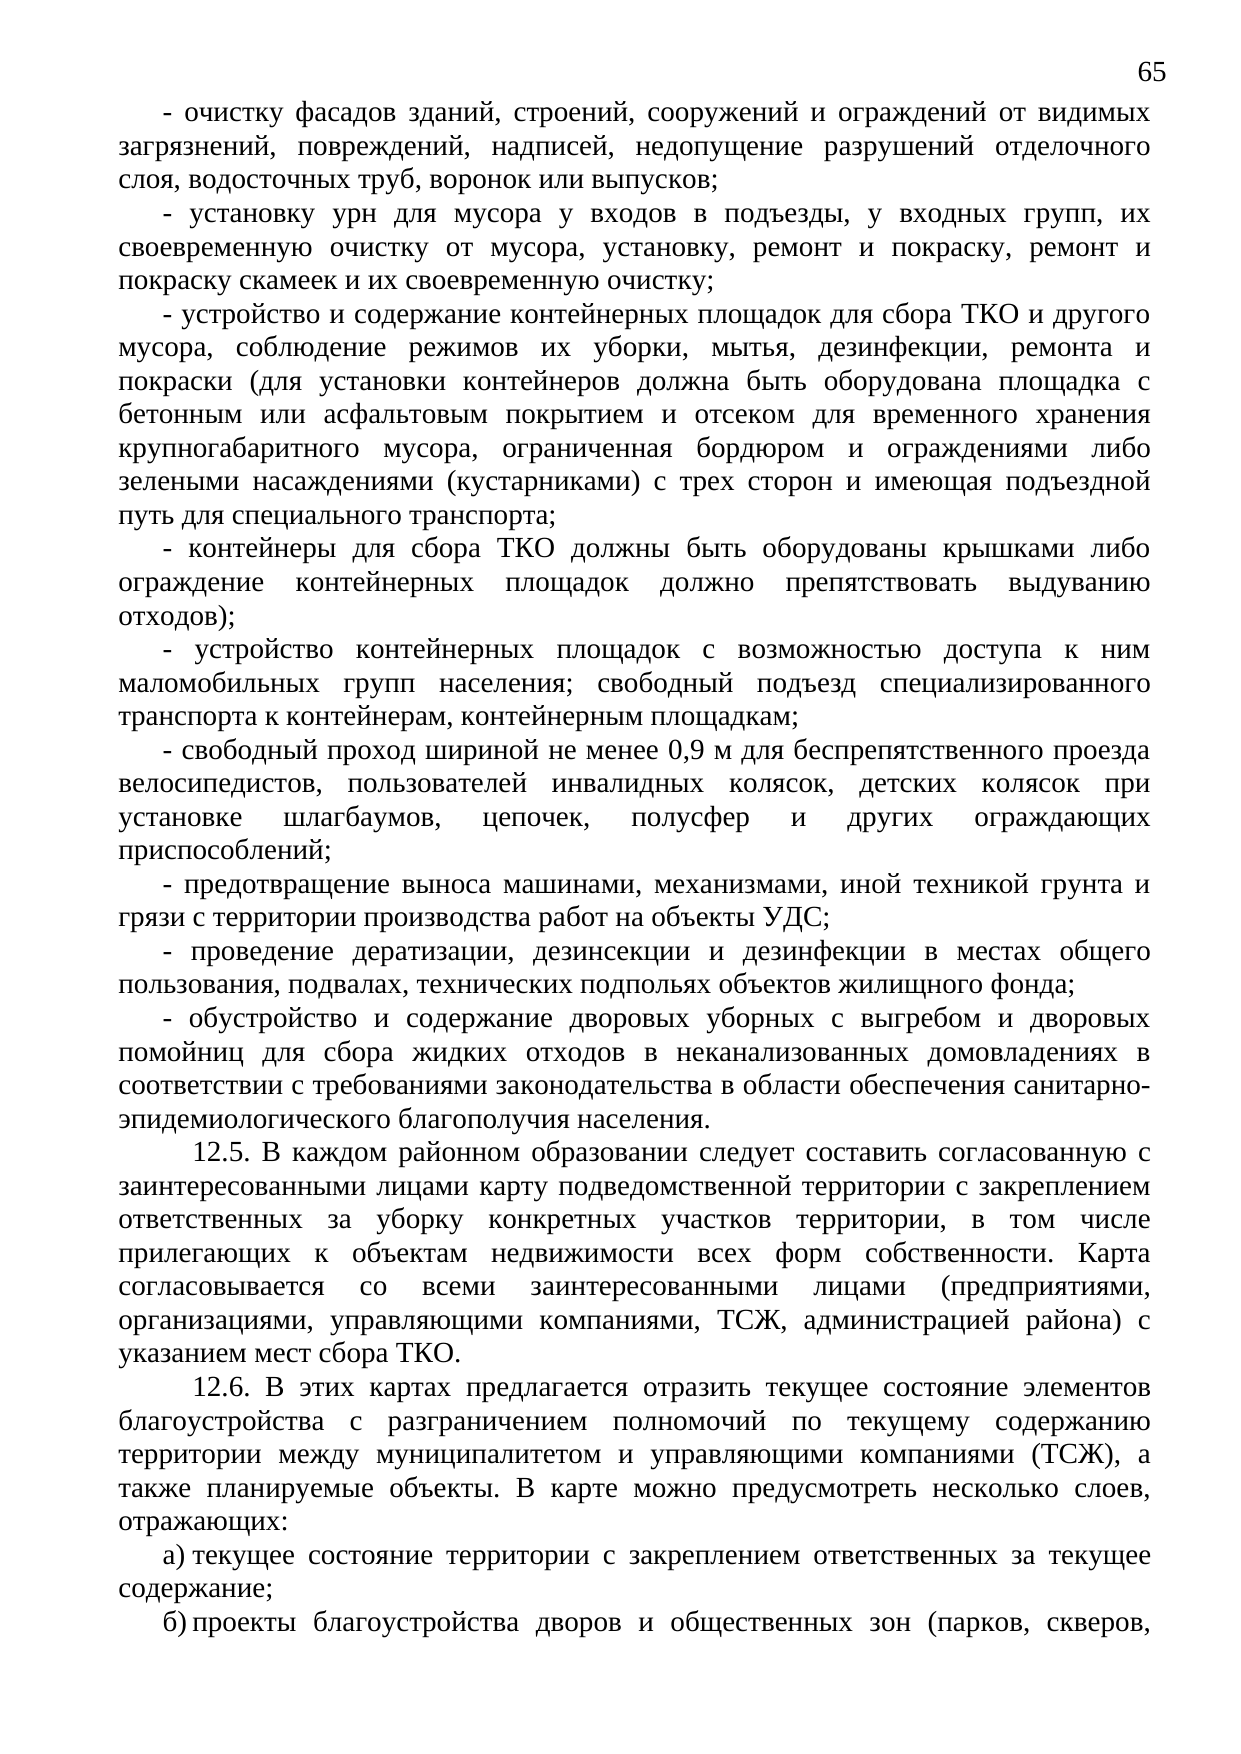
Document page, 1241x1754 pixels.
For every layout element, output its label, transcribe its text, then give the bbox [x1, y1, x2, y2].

text - проведение дератизации, дезинсекции и дезинфекции в местах общего пользования, подвалах, технических подпольях объектов жилищного фонда; [118, 933, 1152, 1000]
text - контейнеры для сбора ТКО должны быть оборудованы крышками либо ограждение контейнерных площадок должно препятствовать выдуванию отходов); [118, 531, 1152, 631]
text - устройство и содержание контейнерных площадок для сбора ТКО и другого мусора, соблюдение режимов их уборки, мытья, дезинфекции, ремонта и покраски (для установки контейнеров должна быть оборудована площадка с бетонным или асфальтовым покрытием и отсеком для временного хранения крупногабаритного мусора, ограниченная бордюром и ограждениями либо зелеными насаждениями (кустарниками) с трех сторон и имеющая подъездной путь для специального транспорта; [118, 296, 1152, 531]
text - свободный проход шириной не менее 0,9 м для беспрепятственного проезда велосипедистов, пользователей инвалидных колясок, детских колясок при установке шлагбаумов, цепочек, полусфер и других ограждающих приспособлений; [118, 732, 1152, 866]
text - предотвращение выноса машинами, механизмами, иной техникой грунта и грязи с территории производства работ на объекты УДС; [118, 866, 1152, 933]
text 12.6. В этих картах предлагается отразить текущее состояние элементов благоустройства с разграничением полномочий по текущему содержанию территории между муниципалитетом и управляющими компаниями (ТСЖ), а также планируемые объекты. В карте можно предусмотреть несколько слоев, отражающих: [118, 1369, 1152, 1537]
text а) текущее состояние территории с закреплением ответственных за текущее содержание; [118, 1537, 1152, 1604]
text 12.5. В каждом районном образовании следует составить согласованную с заинтересованными лицами карту подведомственной территории с закреплением ответственных за уборку конкретных участков территории, в том числе прилегающих к объектам недвижимости всех форм собственности. Карта согласовывается со всеми заинтересованными лицами (предприятиями, организациями, управляющими компаниями, ТСЖ, администрацией района) с указанием мест сбора ТКО. [118, 1134, 1152, 1369]
text - устройство контейнерных площадок с возможностью доступа к ним маломобильных групп населения; свободный подъезд специализированного транспорта к контейнерам, контейнерным площадкам; [118, 631, 1152, 732]
text - установку урн для мусора у входов в подъезды, у входных групп, их своевременную очистку от мусора, установку, ремонт и покраску, ремонт и покраску скамеек и их своевременную очистку; [118, 195, 1152, 296]
text - обустройство и содержание дворовых уборных с выгребом и дворовых помойниц для сбора жидких отходов в неканализованных домовладениях в соответствии с требованиями законодательства в области обеспечения санитарно-эпидемиологического благополучия населения. [118, 1000, 1152, 1134]
text - очистку фасадов зданий, строений, сооружений и ограждений от видимых загрязнений, повреждений, надписей, недопущение разрушений отделочного слоя, водосточных труб, воронок или выпусков; [118, 94, 1152, 195]
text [118, 1604, 1152, 1637]
